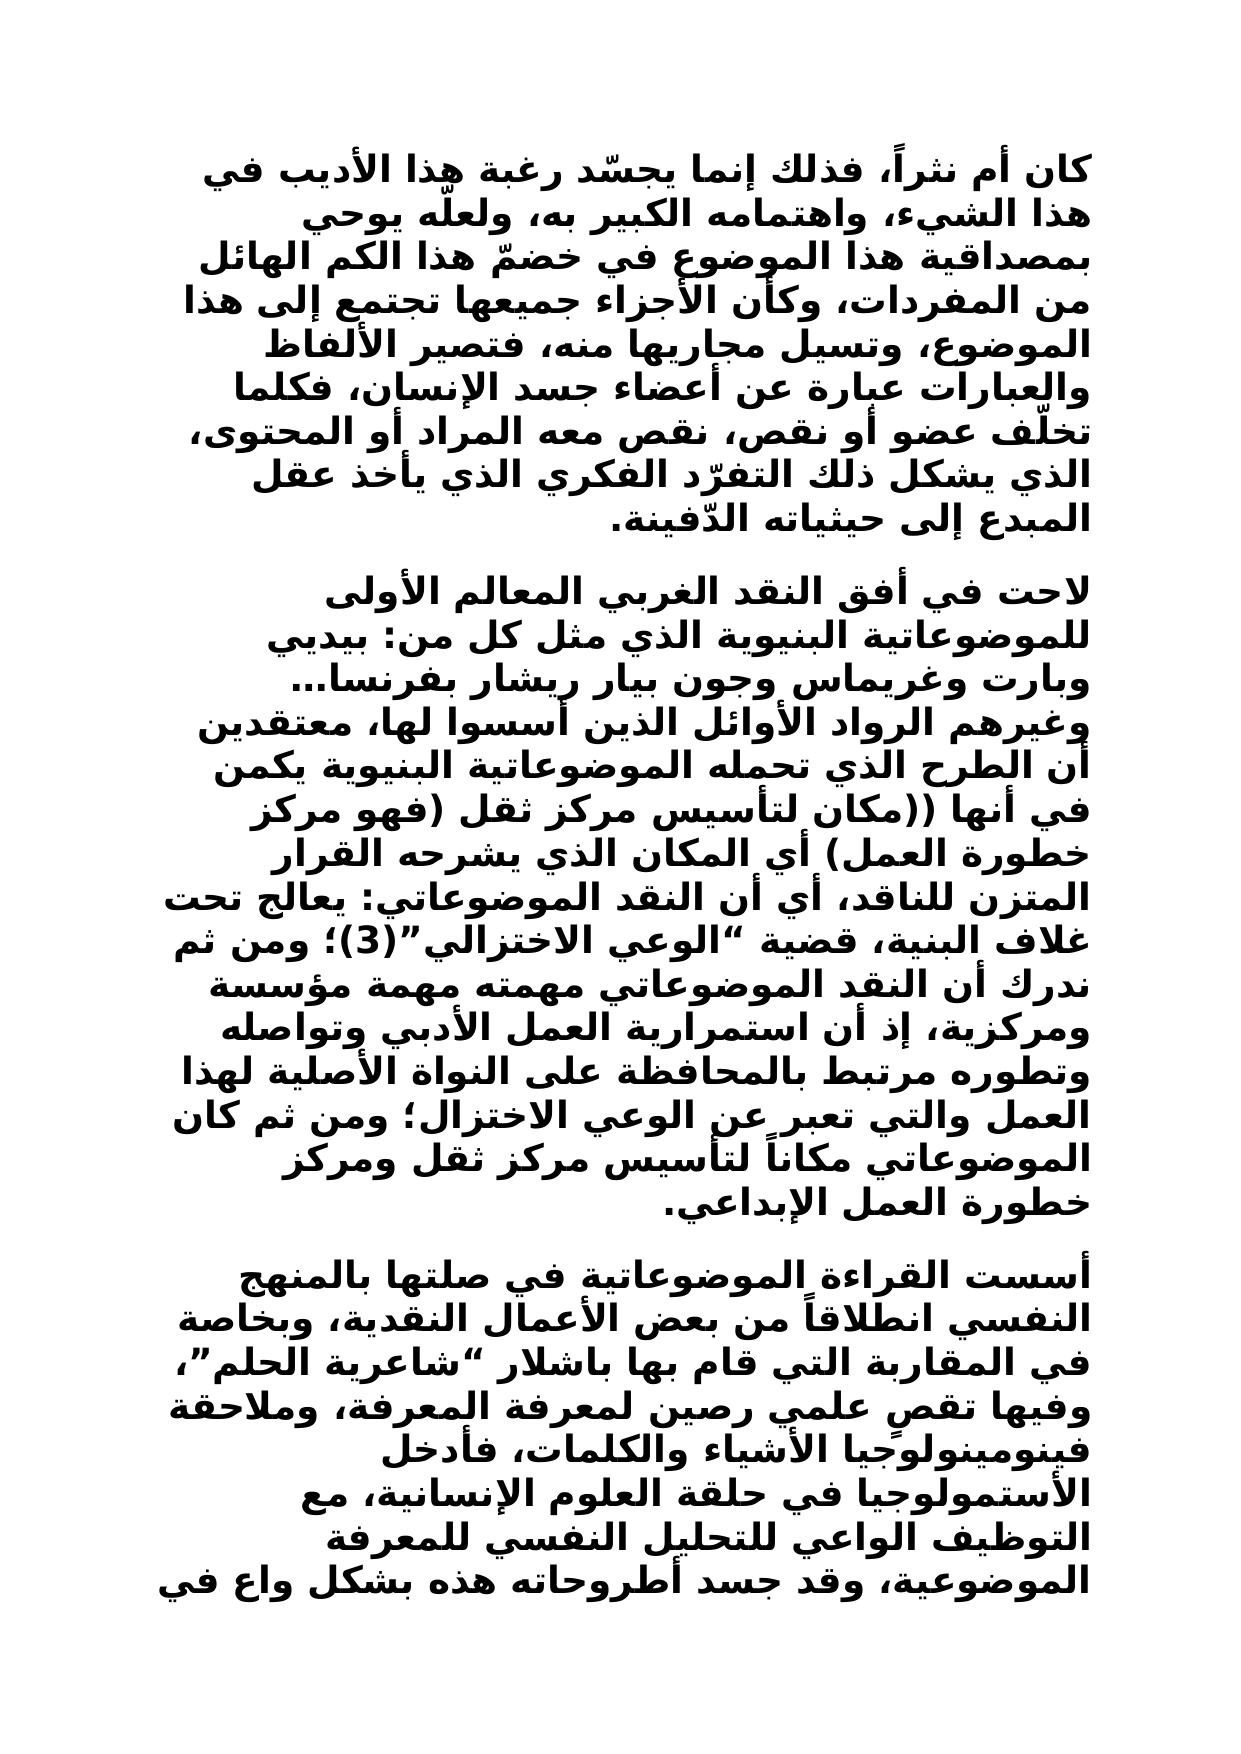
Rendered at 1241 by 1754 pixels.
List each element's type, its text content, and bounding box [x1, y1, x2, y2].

text لاحت في أفق النقد الغربي المعالم الأولى للموضوعاتية البنيوية الذي مثل كل من: بيديي وبارت وغريماس وجون بيار ريشار بفرنسا… وغيرهم الرواد الأوائل الذين أسسوا لها، معتقدين أن الطرح الذي تحمله الموضوعاتية البنيوية يكمن في أنها ((مكان لتأسيس مركز ثقل (فهو مركز خطورة العمل) أي المكان الذي يشرحه القرار المتزن للناقد، أي أن النقد الموضوعاتي: يعالج تحت غلاف البنية، قضية “الوعي الاختزالي”(3)؛ ومن ثم ندرك أن النقد الموضوعاتي مهمته مهمة مؤسسة ومركزية، إذ أن استمرارية العمل الأدبي وتواصله وتطوره مرتبط بالمحافظة على النواة الأصلية لهذا العمل والتي تعبر عن الوعي الاختزال؛ ومن ثم كان الموضوعاتي مكاناً لتأسيس مركز ثقل ومركز خطورة العمل الإبداعي. [148, 569, 1093, 1224]
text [148, 1253, 1093, 1603]
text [148, 148, 1093, 540]
